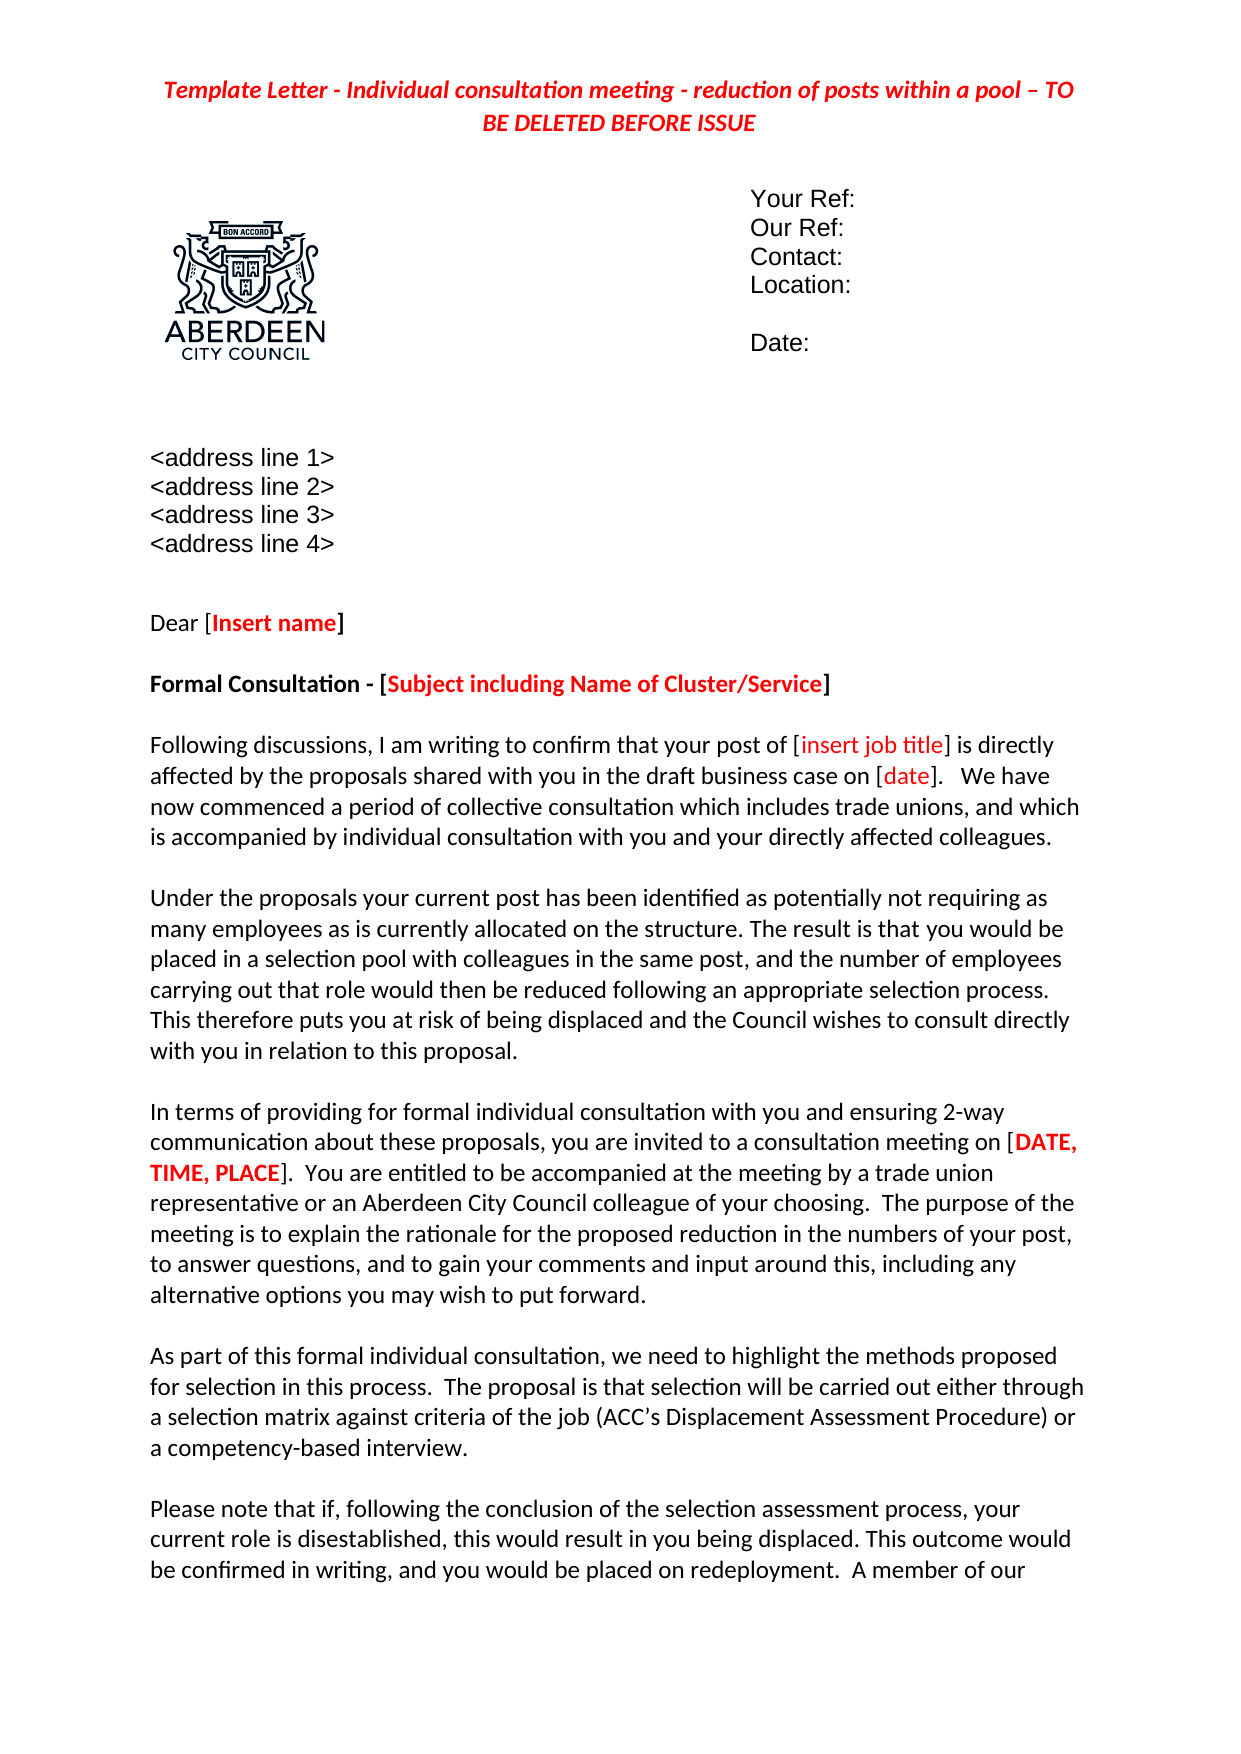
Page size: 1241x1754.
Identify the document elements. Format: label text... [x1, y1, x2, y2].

text Under the proposals your current post has been identified as potentially not requiring as many employees as is currently allocated on the structure. The result is that you would be placed in a selection pool with colleagues in the same post, and the number of employees carrying out that role would then be reduced following an appropriate selection process. This therefore puts you at risk of being displaced and the Council wishes to consult directly with you in relation to this proposal. [150, 882, 1090, 1065]
text Dear [Insert name] [150, 608, 1090, 638]
text Formal Consultation - [Subject including Name of Cluster/Service] [150, 669, 1154, 699]
text <address line 3> [150, 501, 1090, 529]
picture [165, 220, 325, 360]
text Our Ref: [392, 213, 1090, 242]
text As part of this formal individual consultation, we need to highlight the methods proposed for selection in this process. The proposal is that selection will be carried out either through a selection matrix against criteria of the job (ACC’s Displacement Assessment Procedure) or a competency-based interview. [150, 1340, 1090, 1462]
text <address line 2> [150, 472, 1090, 501]
text Location: [392, 271, 1090, 299]
text Your Ref: [150, 184, 1090, 213]
text Date: [392, 328, 1090, 357]
text <address line 1> [150, 443, 1090, 472]
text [150, 1493, 1090, 1584]
text Contact: [392, 242, 1090, 271]
text Following discussions, I am writing to confirm that your post of [insert job title] is directly affected by the proposals shared with you in the draft business case on [date]. We have now commenced a period of collective consultation which includes trade unions, and which is accompanied by individual consultation with you and your directly affected colleagues. [150, 730, 1090, 852]
text In terms of providing for formal individual consultation with you and ensuring 2-way communication about these proposals, you are invited to a consultation meeting on [DATE, TIME, PLACE]. You are entitled to be accompanied at the meeting by a trade union representative or an Aberdeen City Council colleague of your choosing. The purpose of the meeting is to explain the rationale for the proposed reduction in the numbers of your post, to answer questions, and to gain your comments and input around this, including any alternative options you may wish to put forward. [150, 1096, 1090, 1309]
text <address line 4> [150, 529, 1090, 558]
